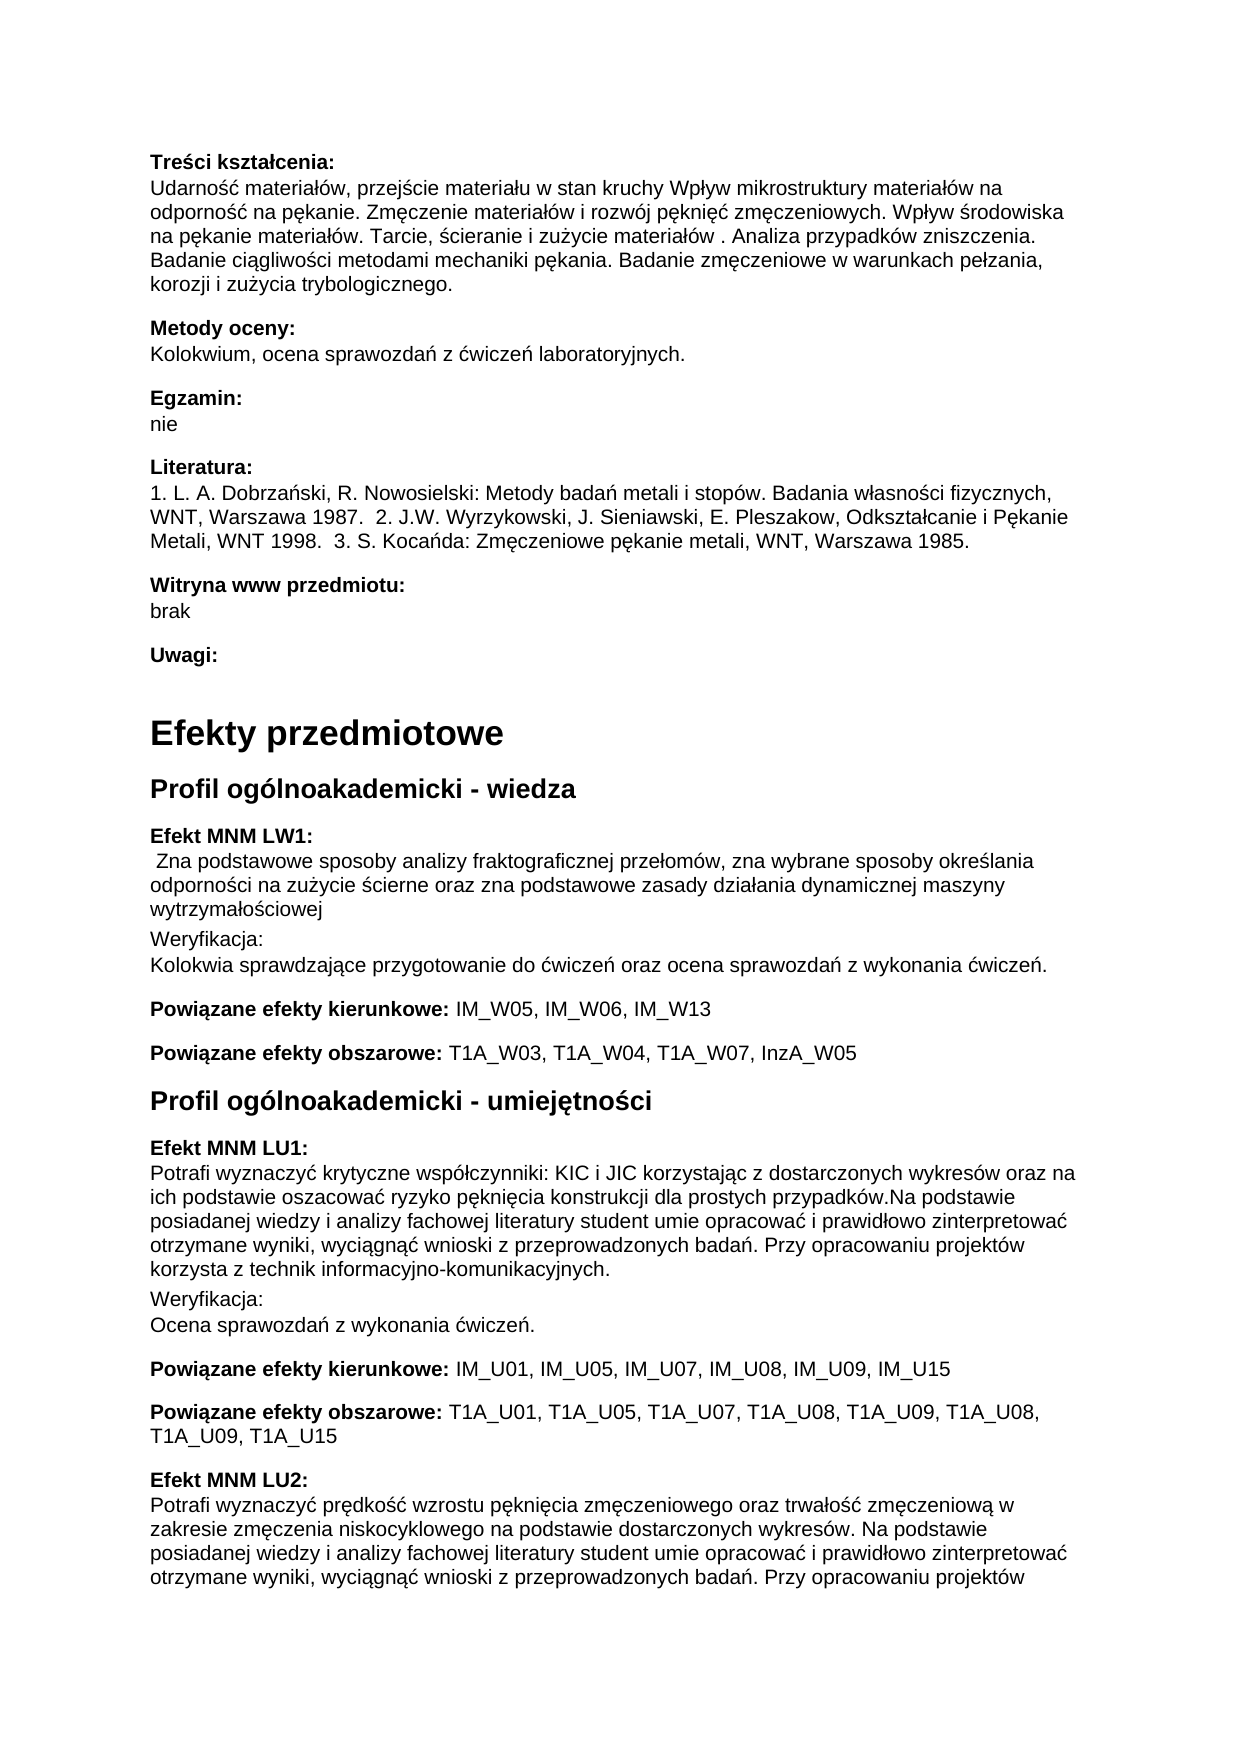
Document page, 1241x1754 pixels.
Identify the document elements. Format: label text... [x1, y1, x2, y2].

text brak [150, 599, 1090, 623]
text Literatura: [150, 455, 1090, 479]
text Treści kształcenia: [150, 150, 1090, 174]
text Powiązane efekty obszarowe: T1A_U01, T1A_U05, T1A_U07, T1A_U08, T1A_U09, T1A_U08, T1A_U09, T1A_U15 [150, 1400, 1090, 1448]
text Weryfikacja: [150, 1287, 1090, 1311]
text Efekt MNM LU1: [150, 1136, 1090, 1159]
subtitle Profil ogólnoakademicki - wiedza [150, 773, 1090, 804]
text Weryfikacja: [150, 927, 1090, 951]
text Powiązane efekty obszarowe: T1A_W03, T1A_W04, T1A_W07, InzA_W05 [150, 1041, 1090, 1065]
text Kolokwium, ocena sprawozdań z ćwiczeń laboratoryjnych. [150, 342, 1090, 366]
text Efekt MNM LW1: [150, 824, 1090, 848]
text Powiązane efekty kierunkowe: IM_U01, IM_U05, IM_U07, IM_U08, IM_U09, IM_U15 [150, 1356, 1090, 1380]
text 1. L. A. Dobrzański, R. Nowosielski: Metody badań metali i stopów. Badania własności fizycznych, WNT, Warszawa 1987. 2. J.W. Wyrzykowski, J. Sieniawski, E. Pleszakow, Odkształcanie i Pękanie Metali, WNT 1998. 3. S. Kocańda: Zmęczeniowe pękanie metali, WNT, Warszawa 1985. [150, 481, 1090, 553]
text Uwagi: [150, 643, 1090, 667]
text Metody oceny: [150, 316, 1090, 339]
text nie [150, 411, 1090, 435]
text Zna podstawowe sposoby analizy fraktograficznej przełomów, zna wybrane sposoby określania odporności na zużycie ścierne oraz zna podstawowe zasady działania dynamicznej maszyny wytrzymałościowej [150, 849, 1090, 921]
text Witryna www przedmiotu: [150, 573, 1090, 597]
text Kolokwia sprawdzające przygotowanie do ćwiczeń oraz ocena sprawozdań z wykonania ćwiczeń. [150, 953, 1090, 977]
subtitle Efekty przedmiotowe [150, 712, 1090, 753]
subtitle Profil ogólnoakademicki - umiejętności [150, 1084, 1090, 1116]
text Ocena sprawozdań z wykonania ćwiczeń. [150, 1313, 1090, 1337]
text Efekt MNM LU2: [150, 1468, 1090, 1492]
text Potrafi wyznaczyć krytyczne współczynniki: KIC i JIC korzystając z dostarczonych wykresów oraz na ich podstawie oszacować ryzyko pęknięcia konstrukcji dla prostych przypadków.Na podstawie posiadanej wiedzy i analizy fachowej literatury student umie opracować i prawidłowo zinterpretować otrzymane wyniki, wyciągnąć wnioski z przeprowadzonych badań. Przy opracowaniu projektów korzysta z technik informacyjno-komunikacyjnych. [150, 1161, 1090, 1280]
text Udarność materiałów, przejście materiału w stan kruchy Wpływ mikrostruktury materiałów na odporność na pękanie. Zmęczenie materiałów i rozwój pęknięć zmęczeniowych. Wpływ środowiska na pękanie materiałów. Tarcie, ścieranie i zużycie materiałów . Analiza przypadków zniszczenia. Badanie ciągliwości metodami mechaniki pękania. Badanie zmęczeniowe w warunkach pełzania, korozji i zużycia trybologicznego. [150, 176, 1090, 296]
text Egzamin: [150, 385, 1090, 409]
text Powiązane efekty kierunkowe: IM_W05, IM_W06, IM_W13 [150, 997, 1090, 1021]
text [150, 1493, 1090, 1589]
